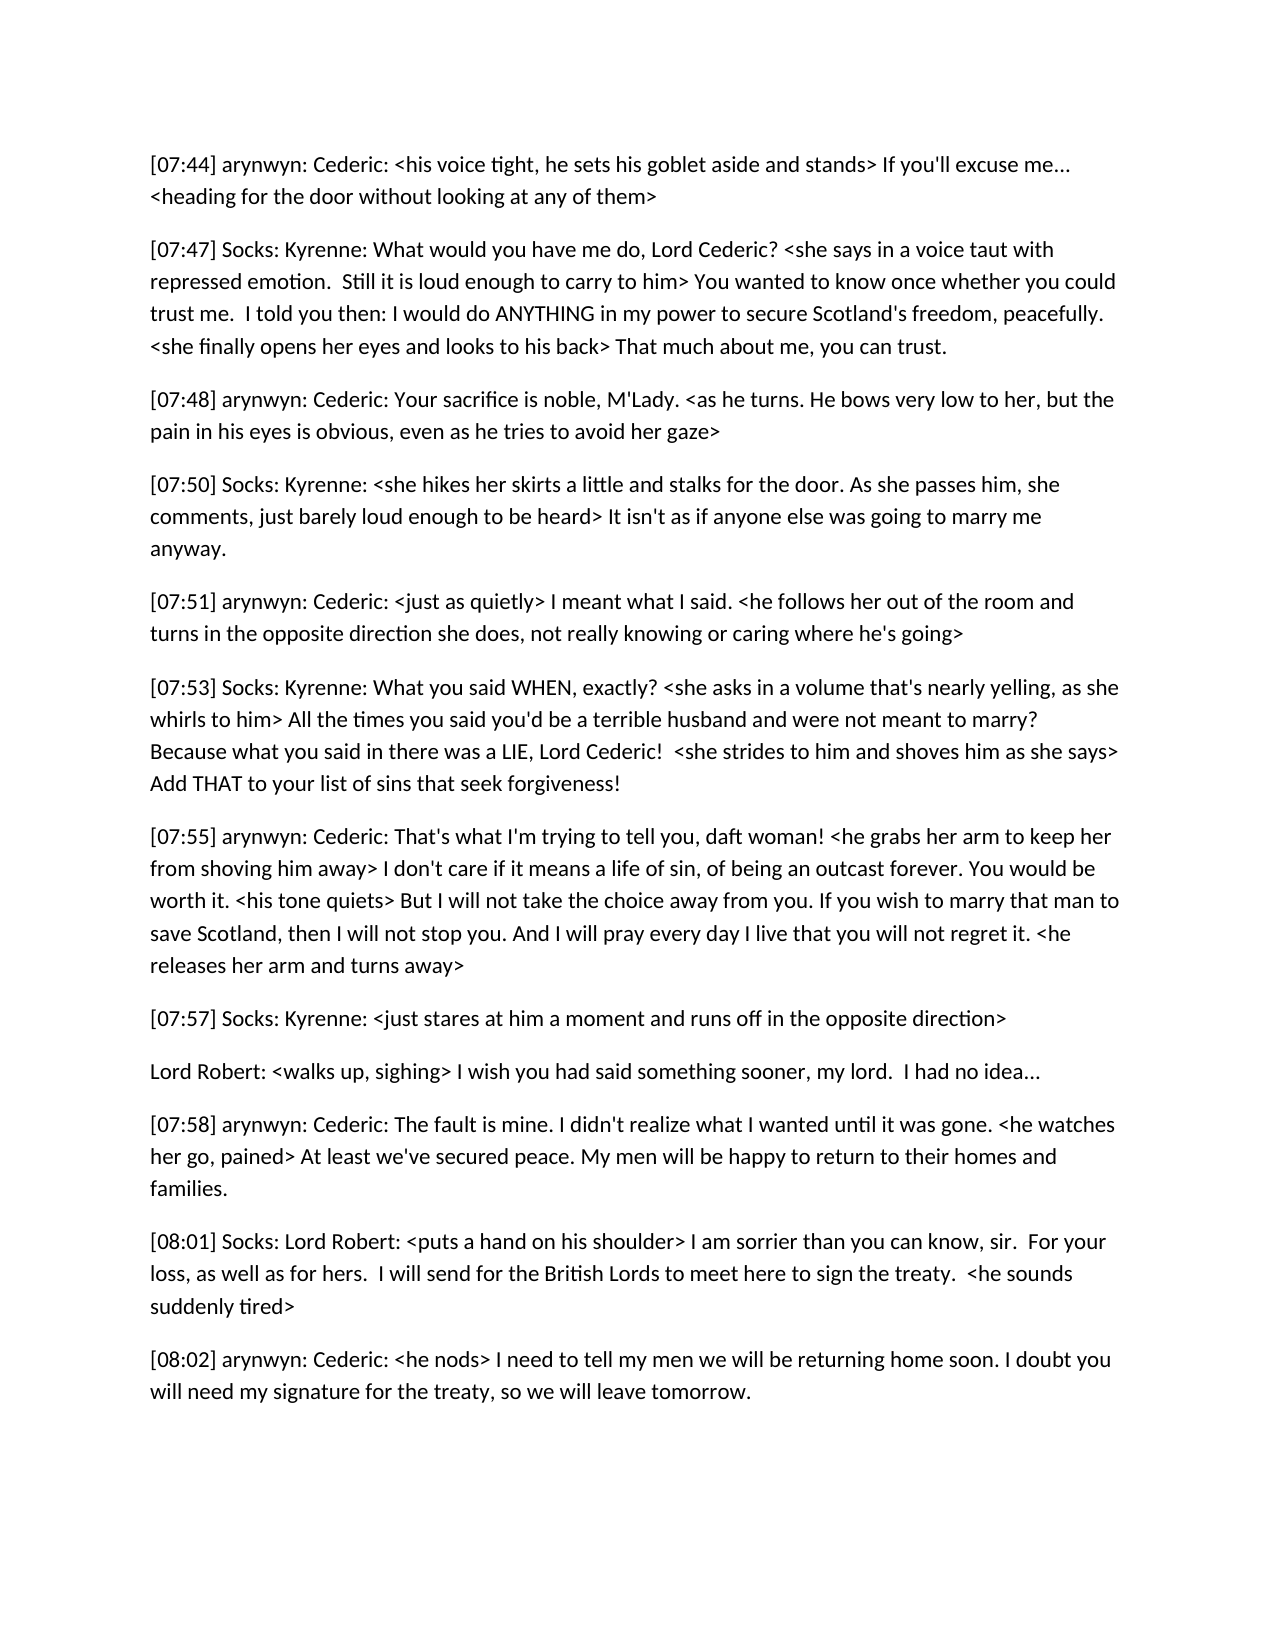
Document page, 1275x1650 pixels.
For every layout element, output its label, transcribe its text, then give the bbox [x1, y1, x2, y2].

text [08:02] arynwyn: Cederic: <he nods> I need to tell my men we will be returning home soon. I doubt you will need my signature for the treaty, so we will leave tomorrow. [150, 1345, 1125, 1405]
text [07:50] Socks: Kyrenne: <she hikes her skirts a little and stalks for the door. As she passes him, she comments, just barely loud enough to be heard> It isn't as if anyone else was going to marry me anyway. [150, 470, 1125, 562]
text [08:01] Socks: Lord Robert: <puts a hand on his shoulder> I am sorrier than you can know, sir. For your loss, as well as for hers. I will send for the British Lords to meet here to sign the treaty. <he sounds suddenly tired> [150, 1227, 1125, 1320]
text [07:44] arynwyn: Cederic: <his voice tight, he sets his goblet aside and stands> If you'll excuse me... <heading for the door without looking at any of them> [150, 150, 1125, 210]
text [07:47] Socks: Kyrenne: What would you have me do, Lord Cederic? <she says in a voice taut with repressed emotion. Still it is loud enough to carry to him> You wanted to know once whether you could trust me. I told you then: I would do ANYTHING in my power to secure Scotland's freedom, peacefully. <she finally opens her eyes and looks to his back> That much about me, you can trust. [150, 235, 1125, 360]
text [07:55] arynwyn: Cederic: That's what I'm trying to tell you, daft woman! <he grabs her arm to keep her from shoving him away> I don't care if it means a life of sin, of being an outcast forever. You would be worth it. <his tone quiets> But I will not take the choice away from you. If you wish to marry that man to save Scotland, then I will not stop you. And I will pray every day I live that you will not regret it. <he releases her arm and turns away> [150, 822, 1125, 979]
text [07:53] Socks: Kyrenne: What you said WHEN, exactly? <she asks in a volume that's nearly yelling, as she whirls to him> All the times you said you'd be a terrible husband and were not meant to marry? Because what you said in there was a LIE, Lord Cederic! <she strides to him and shoves him as she says> Add THAT to your list of sins that seek forgiveness! [150, 673, 1125, 797]
text [07:48] arynwyn: Cederic: Your sacrifice is noble, M'Lady. <as he turns. He bows very low to her, but the pain in his eyes is obvious, even as he tries to avoid her gaze> [150, 385, 1125, 445]
text Lord Robert: <walks up, sighing> I wish you had said something sooner, my lord. I had no idea... [150, 1057, 1125, 1085]
text [07:57] Socks: Kyrenne: <just stares at him a moment and runs off in the opposite direction> [150, 1004, 1125, 1032]
text [07:58] arynwyn: Cederic: The fault is mine. I didn't realize what I wanted until it was gone. <he watches her go, pained> At least we've secured peace. My men will be happy to return to their homes and families. [150, 1110, 1125, 1202]
text [07:51] arynwyn: Cederic: <just as quietly> I meant what I said. <he follows her out of the room and turns in the opposite direction she does, not really knowing or caring where he's going> [150, 587, 1125, 648]
